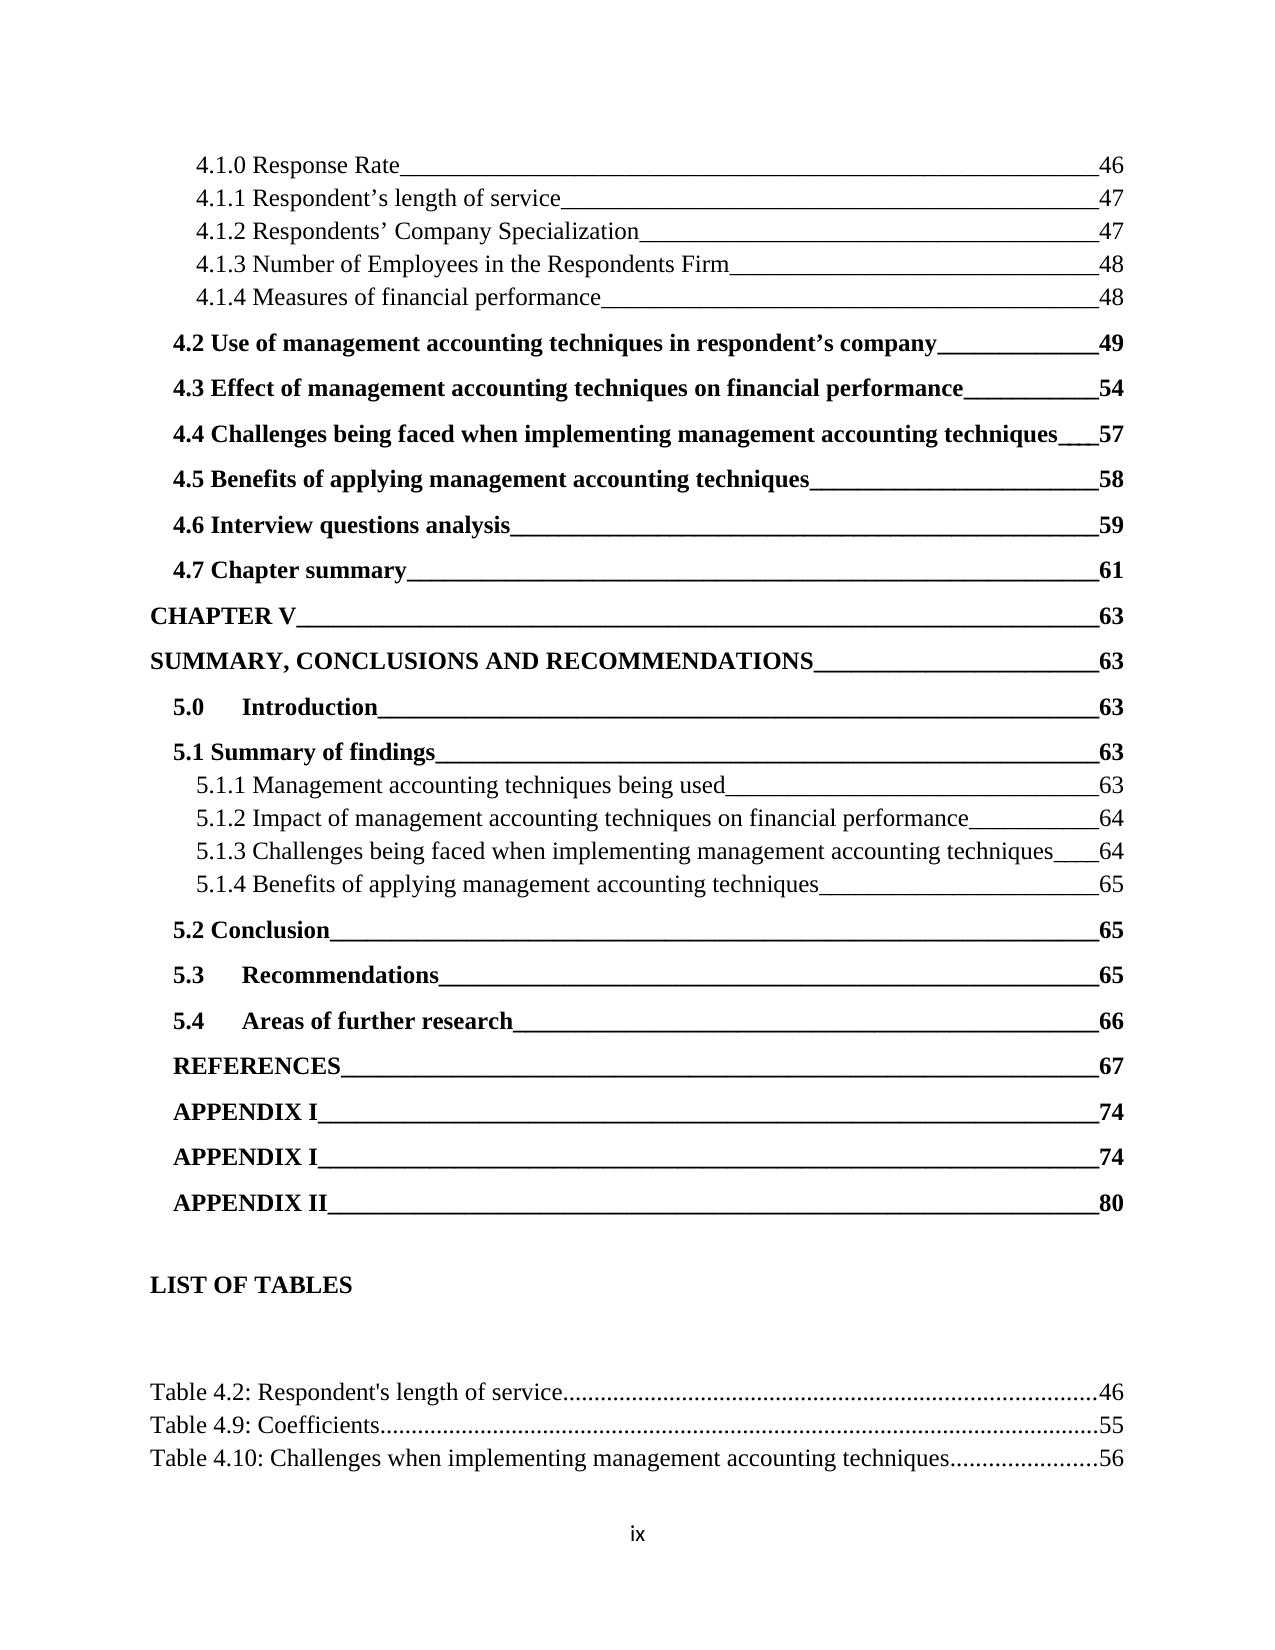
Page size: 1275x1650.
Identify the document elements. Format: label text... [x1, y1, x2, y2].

text 5.1.1 Management accounting techniques being used 63 [196, 770, 1125, 799]
text 5.4 Areas of further research 66 [173, 1006, 1125, 1035]
text 5.1.2 Impact of management accounting techniques on financial performance 64 [196, 803, 1125, 832]
text 5.3 Recommendations 65 [173, 960, 1125, 989]
text 4.2 Use of management accounting techniques in respondent’s company 49 [173, 328, 1125, 356]
text APPENDIX I 74 [173, 1142, 1125, 1171]
text 4.1.2 Respondents’ Company Specialization 47 [196, 216, 1125, 245]
text CHAPTER V 63 [150, 601, 1125, 629]
text 4.1.0 Response Rate 46 [196, 150, 1125, 179]
subtitle LIST OF TABLES [150, 1270, 1125, 1299]
text REFERENCES 67 [173, 1051, 1125, 1080]
text 5.1.3 Challenges being faced when implementing management accounting techniques 64 [196, 836, 1125, 865]
text APPENDIX I 74 [173, 1097, 1125, 1126]
text 4.5 Benefits of applying management accounting techniques 58 [173, 464, 1125, 493]
text 4.3 Effect of management accounting techniques on financial performance 54 [173, 373, 1125, 402]
text 4.1.1 Respondent’s length of service 47 [196, 183, 1125, 212]
text Table 4.9: Coefficients 55 [150, 1410, 1125, 1439]
text 4.1.4 Measures of financial performance 48 [196, 282, 1125, 311]
text Table 4.10: Challenges when implementing management accounting techniques 56 [150, 1443, 1125, 1472]
text 4.4 Challenges being faced when implementing management accounting techniques 57 [173, 419, 1125, 447]
text 5.1 Summary of findings 63 [173, 737, 1125, 766]
text APPENDIX II 80 [173, 1188, 1125, 1217]
text 4.1.3 Number of Employees in the Respondents Firm 48 [196, 249, 1125, 278]
text 4.7 Chapter summary 61 [173, 555, 1125, 584]
text 5.0 Introduction 63 [173, 692, 1125, 721]
text Table 4.2: Respondent's length of service 46 [150, 1377, 1125, 1406]
text 5.1.4 Benefits of applying management accounting techniques 65 [196, 869, 1125, 898]
text SUMMARY, CONCLUSIONS AND RECOMMENDATIONS 63 [150, 646, 1125, 675]
text 4.6 Interview questions analysis 59 [173, 510, 1125, 538]
text 5.2 Conclusion 65 [173, 915, 1125, 944]
